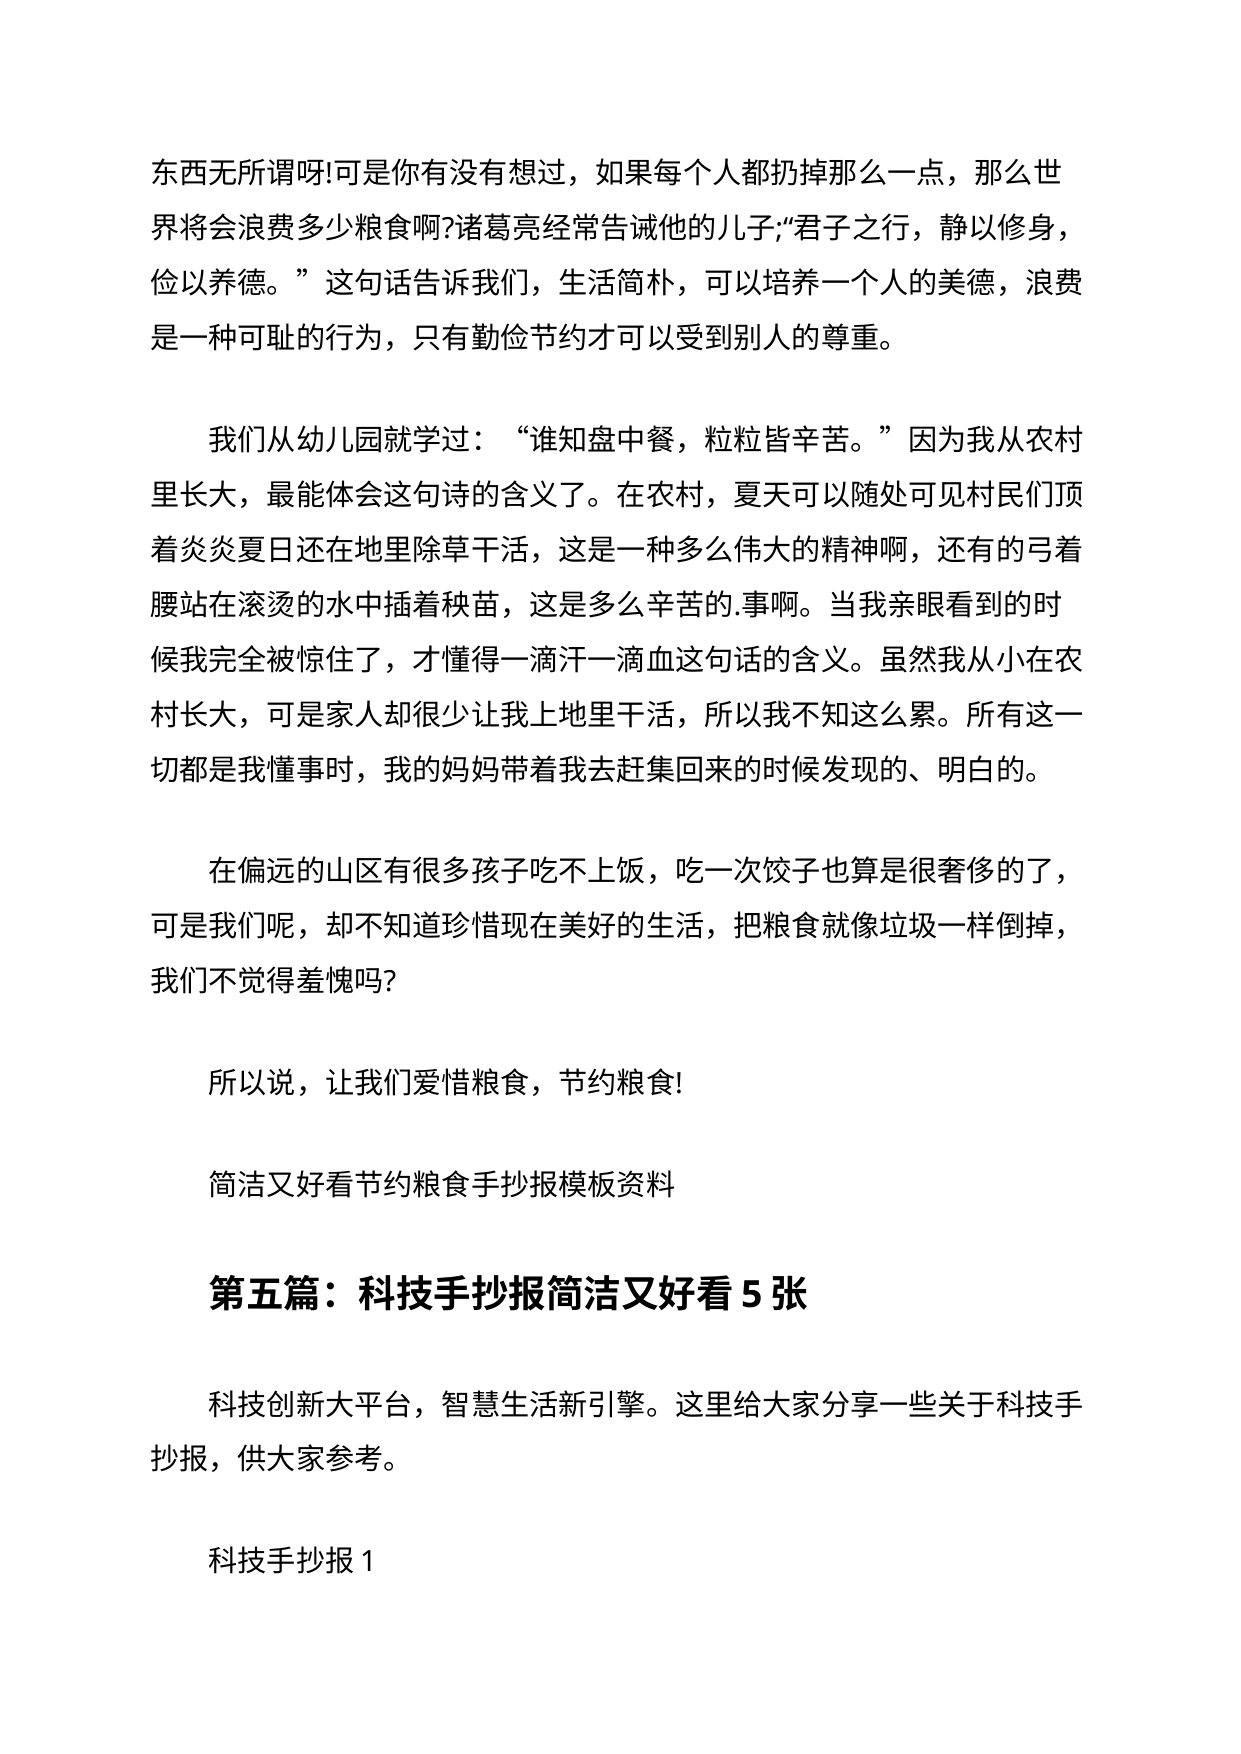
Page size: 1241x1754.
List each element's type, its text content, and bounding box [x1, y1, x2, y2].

text 在偏远的山区有很多孩子吃不上饭，吃一次饺子也算是很奢侈的了，可是我们呢，却不知道珍惜现在美好的生活，把粮食就像垃圾一样倒掉，我们不觉得羞愧吗? [150, 848, 1090, 1000]
text 简洁又好看节约粮食手抄报模板资料 [150, 1162, 1090, 1204]
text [150, 150, 1090, 357]
text 所以说，让我们爱惜粮食，节约粮食! [150, 1060, 1090, 1102]
text 科技创新大平台，智慧生活新引擎。这里给大家分享一些关于科技手抄报，供大家参考。 [150, 1381, 1090, 1478]
text 科技手抄报1 [150, 1538, 1090, 1580]
text 我们从幼儿园就学过：“谁知盘中餐，粒粒皆辛苦。”因为我从农村里长大，最能体会这句诗的含义了。在农村，夏天可以随处可见村民们顶着炎炎夏日还在地里除草干活，这是一种多么伟大的精神啊，还有的弓着腰站在滚烫的水中插着秧苗，这是多么辛苦的.事啊。当我亲眼看到的时候我完全被惊住了，才懂得一滴汗一滴血这句话的含义。虽然我从小在农村长大，可是家人却很少让我上地里干活，所以我不知这么累。所有这一切都是我懂事时，我的妈妈带着我去赶集回来的时候发现的、明白的。 [150, 417, 1090, 788]
text 第五篇：科技手抄报简洁又好看5张 [150, 1263, 1090, 1318]
